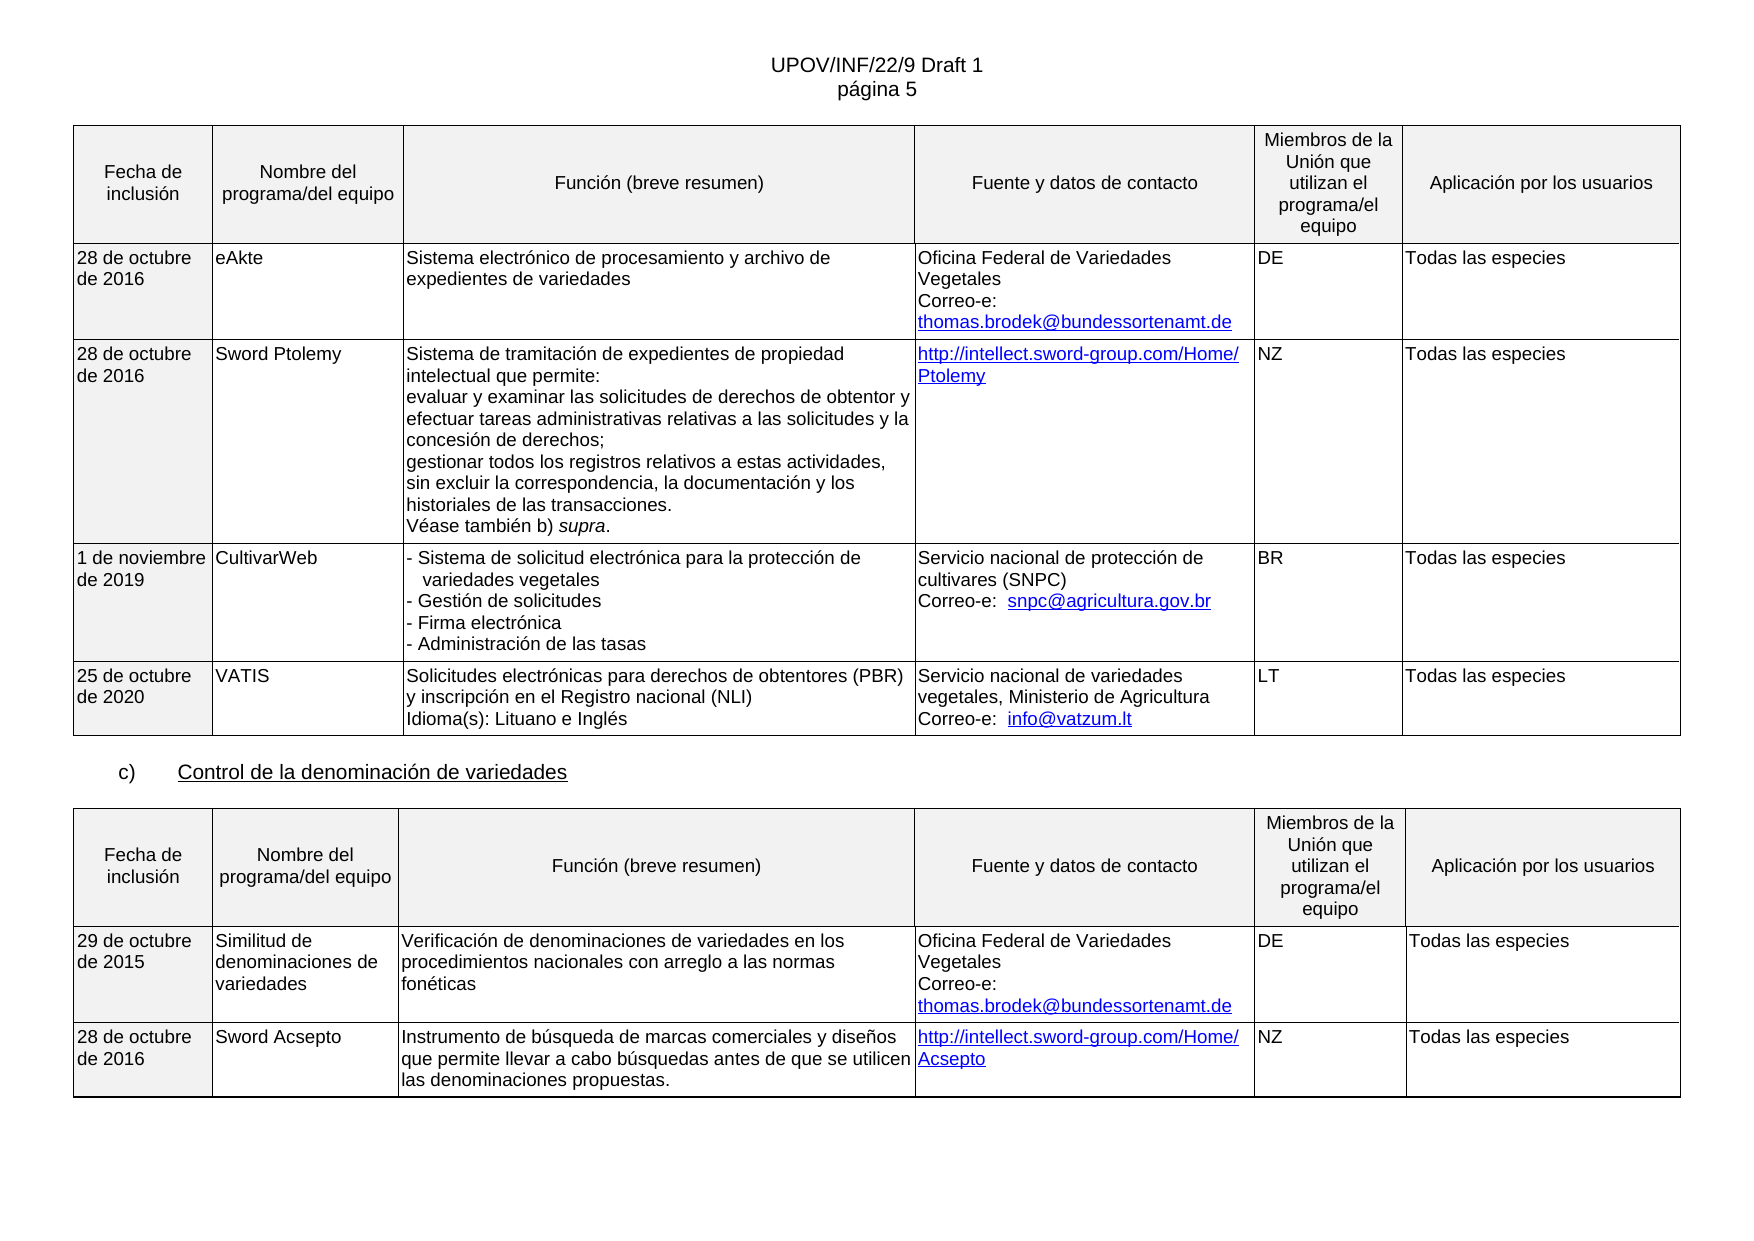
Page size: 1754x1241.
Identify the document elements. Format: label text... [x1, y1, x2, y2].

table_cell BR [1255, 544, 1402, 661]
table_header Función (breve resumen) [399, 809, 914, 926]
table_cell Similitud de denominaciones de variedades [213, 927, 398, 1022]
table_cell NZ [1255, 1023, 1406, 1096]
table_cell Solicitudes electrónicas para derechos de obtentores (PBR) y inscripción en el Registro nacional (NLI) Idioma(s): Lituano e Inglés [404, 662, 915, 735]
table_cell Sword Acsepto [213, 1023, 398, 1096]
table_cell Todas las especies [1403, 339, 1680, 543]
table_cell Instrumento de búsqueda de marcas comerciales y diseños que permite llevar a cabo búsquedas antes de que se utilicen las denominaciones propuestas. [399, 1023, 915, 1096]
table_cell Todas las especies [1407, 926, 1680, 1022]
table_header Fecha de inclusión [74, 126, 212, 243]
table_cell eAkte [213, 244, 403, 339]
table_header Nombre del programa/del equipo [213, 126, 403, 243]
table_header Miembros de la Unión que utilizan el programa/el equipo [1255, 809, 1405, 926]
table_cell Oficina Federal de Variedades Vegetales Correo-e: thomas.brodek@bundessortenamt.de [916, 244, 1254, 339]
table_cell LT [1255, 662, 1402, 735]
table_cell Todas las especies [1407, 1022, 1680, 1096]
table_cell Oficina Federal de Variedades Vegetales Correo-e: thomas.brodek@bundessortenamt.de [916, 927, 1254, 1022]
table_cell VATIS [213, 662, 403, 735]
table_cell Verificación de denominaciones de variedades en los procedimientos nacionales con arreglo a las normas fonéticas [399, 927, 915, 1022]
table_cell 28 de octubre de 2016 [74, 244, 212, 339]
table_cell Servicio nacional de protección de cultivares (SNPC) Correo-e: snpc@agricultura.gov.br [916, 544, 1254, 661]
table_cell Sistema electrónico de procesamiento y archivo de expedientes de variedades [404, 244, 915, 339]
table_header Fuente y datos de contacto [915, 126, 1254, 243]
table_cell Todas las especies [1403, 543, 1680, 661]
table_cell - Sistema de solicitud electrónica para la protección de variedades vegetales - Gestión de solicitudes - Firma electrónica - Administración de las tasas [404, 544, 915, 661]
table_cell DE [1255, 927, 1406, 1022]
table_cell Sword Ptolemy [213, 340, 403, 543]
table_cell Todas las especies [1403, 243, 1680, 339]
table_cell Sistema de tramitación de expedientes de propiedad intelectual que permite: evaluar y examinar las solicitudes de derechos de obtentor y efectuar tareas administrativas relativas a las solicitudes y la concesión de derechos; gestionar todos los registros relativos a estas actividades, sin excluir la correspondencia, la documentación y los historiales de las transacciones. Véase también b) supra. [404, 340, 915, 543]
table_cell DE [1255, 244, 1402, 339]
table_cell http://intellect.sword-group.com/Home/Ptolemy [916, 340, 1254, 543]
table_cell http://intellect.sword-group.com/Home/Acsepto [916, 1023, 1254, 1096]
table_header Aplicación por los usuarios [1406, 809, 1680, 926]
table_header Miembros de la Unión que utilizan el programa/el equipo [1255, 126, 1402, 243]
table_cell Todas las especies [1403, 661, 1680, 735]
table_cell 28 de octubre de 2016 [74, 1023, 212, 1096]
table_cell 29 de octubre de 2015 [74, 927, 212, 1022]
text c) Control de la denominación de variedades [118, 760, 1636, 784]
table_cell 25 de octubre de 2020 [74, 662, 212, 735]
table_cell Servicio nacional de variedades vegetales, Ministerio de Agricultura Correo-e: info@vatzum.lt [916, 662, 1254, 735]
table_cell NZ [1255, 340, 1402, 543]
table_header Nombre del programa/del equipo [213, 809, 398, 926]
table_header Fecha de inclusión [74, 809, 212, 926]
table_cell 1 de noviembre de 2019 [74, 544, 212, 661]
table_header Función (breve resumen) [404, 126, 914, 243]
table_cell CultivarWeb [213, 544, 403, 661]
table_header Fuente y datos de contacto [915, 809, 1254, 926]
table_header Aplicación por los usuarios [1403, 126, 1680, 243]
table_cell 28 de octubre de 2016 [74, 340, 212, 543]
